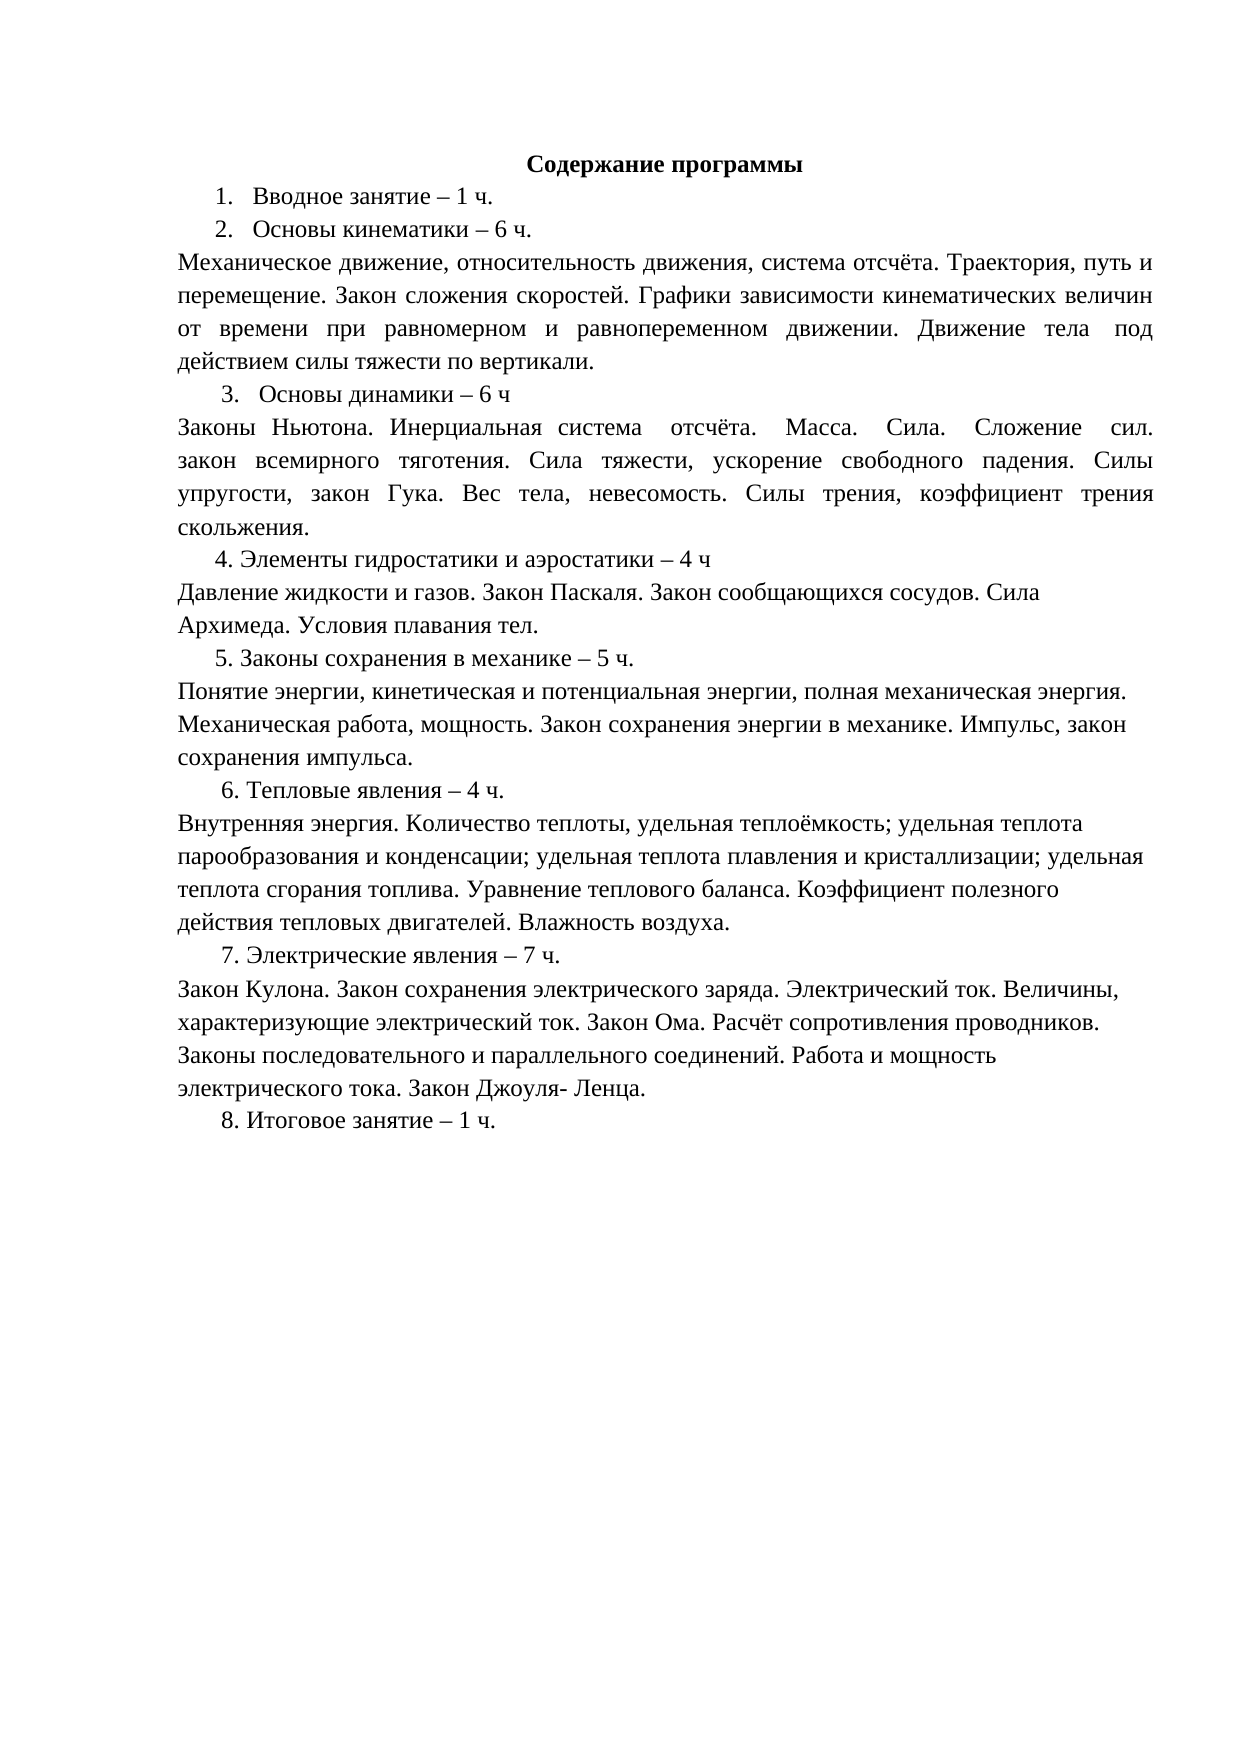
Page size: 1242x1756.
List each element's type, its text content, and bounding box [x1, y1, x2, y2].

text Закон Кулона. Закон сохранения электрического заряда. Электрический ток. Величины, характеризующие электрический ток. Закон Ома. Расчёт сопротивления проводников. Законы последовательного и параллельного соединений. Работа и мощность электрического тока. Закон Джоуля- Ленца. [177, 974, 1160, 1102]
list Итоговое занятие – 1 ч. [221, 1106, 1177, 1134]
list Элементы гидростатики и аэростатики – 4 ч [214, 544, 1177, 573]
subtitle Содержание программы [526, 149, 1177, 177]
list Вводное занятие – 1 ч. [214, 181, 1177, 210]
list Законы сохранения в механике – 5 ч. [214, 643, 1177, 672]
text Законы Ньютона. Инерциальная система отсчёта. Масса. Сила. Сложение сил. закон всемирного тяготения. Сила тяжести, ускорение свободного падения. Силы упругости, закон Гука. Вес тела, невесомость. Силы трения, коэффициент трения скольжения. [177, 412, 1154, 540]
text Давление жидкости и газов. Закон Паскаля. Закон сообщающихся сосудов. Сила Архимеда. Условия плавания тел. [177, 577, 1041, 639]
list Тепловые явления – 4 ч. [221, 776, 1177, 804]
text Механическое движение, относительность движения, система отсчёта. Траектория, путь и перемещение. Закон сложения скоростей. Графики зависимости кинематических величин от времени при равномерном и равнопеременном движении. Движение тела под действием силы тяжести по вертикали. [177, 247, 1153, 375]
list Основы динамики – 6 ч [221, 379, 1177, 408]
text Внутренняя энергия. Количество теплоты, удельная теплоёмкость; удельная теплота парообразования и конденсации; удельная теплота плавления и кристаллизации; удельная теплота сгорания топлива. Уравнение теплового баланса. Коэффициент полезного [177, 808, 1177, 903]
list Электрические явления – 7 ч. [221, 941, 1177, 969]
text действия тепловых двигателей. Влажность воздуха. [177, 907, 1177, 936]
text Понятие энергии, кинетическая и потенциальная энергии, полная механическая энергия. Механическая работа, мощность. Закон сохранения энергии в механике. Импульс, закон сохранения импульса. [177, 676, 1127, 771]
list Основы кинематики – 6 ч. [214, 214, 1177, 243]
